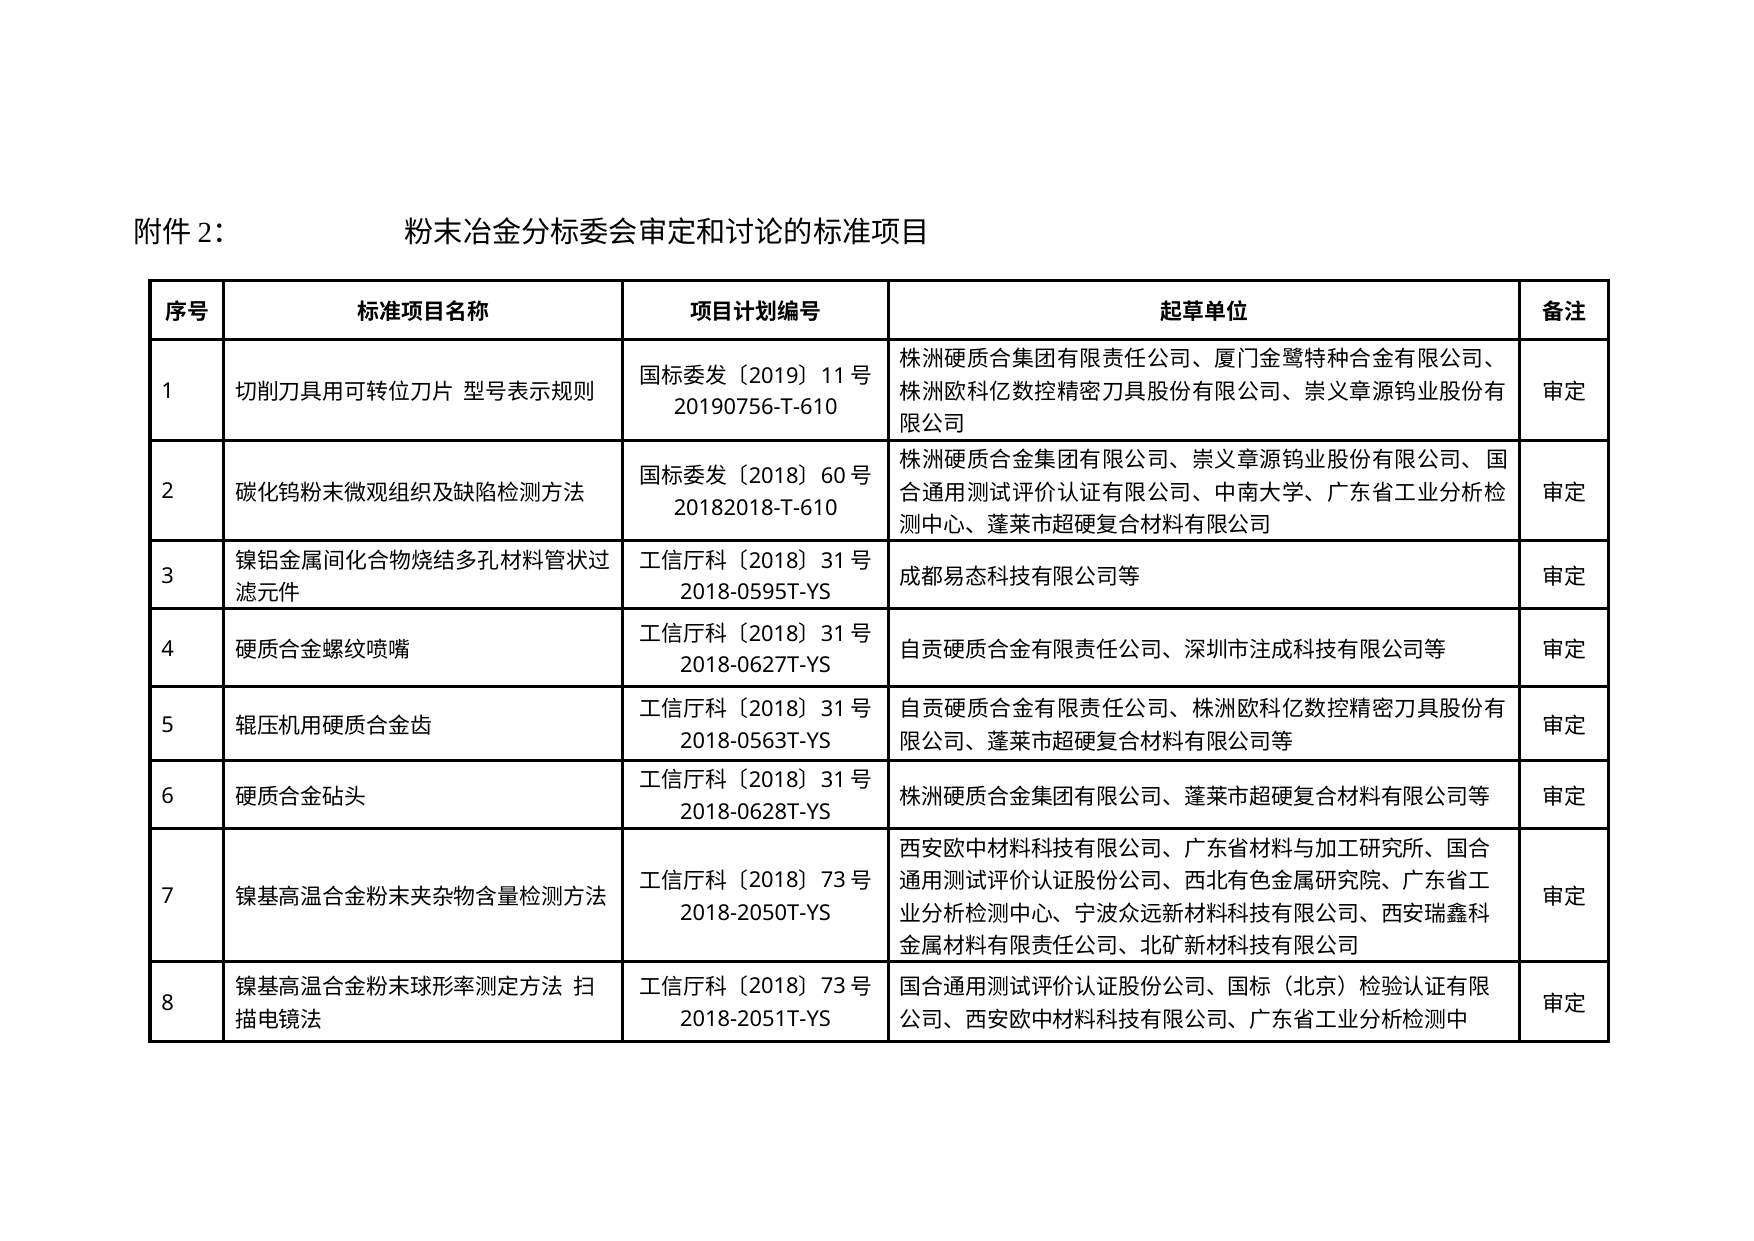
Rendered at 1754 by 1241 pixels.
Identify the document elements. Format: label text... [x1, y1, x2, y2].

table_cell [152, 442, 222, 539]
table_cell [152, 963, 222, 1039]
table_cell 审定 [1521, 341, 1607, 438]
table_cell [152, 610, 222, 685]
table_cell 自贡硬质合金有限责任公司、株洲欧科亿数控精密刀具股份有限公司、蓬莱市超硬复合材料有限公司等 [890, 688, 1518, 759]
table_cell 工信厅科〔2018〕31号 2018-0595T-YS [624, 542, 887, 607]
table_header 起草单位 [890, 282, 1518, 338]
table_cell 审定 [1521, 830, 1607, 960]
table_header 标准项目名称 [225, 282, 621, 338]
table_cell 西安欧中材料科技有限公司、广东省材料与加工研究所、国合通用测试评价认证股份公司、西北有色金属研究院、广东省工业分析检测中心、宁波众远新材料科技有限公司、西安瑞鑫科金属材料有限责任公司、北矿新材科技有限公司 [890, 830, 1518, 960]
table_cell 国标委发〔2018〕60号 20182018-T-610 [624, 442, 887, 539]
table_cell 工信厅科〔2018〕31号 2018-0563T-YS [624, 688, 887, 759]
table_cell 碳化钨粉末微观组织及缺陷检测方法 [225, 442, 621, 539]
table_cell 工信厅科〔2018〕31号 2018-0627T-YS [624, 610, 887, 685]
table_cell 株洲硬质合集团有限责任公司、厦门金鹭特种合金有限公司、株洲欧科亿数控精密刀具股份有限公司、崇义章源钨业股份有限公司 [890, 341, 1518, 438]
table_cell 切削刀具用可转位刀片 型号表示规则 [225, 341, 621, 438]
table_cell 镍基高温合金粉末夹杂物含量检测方法 [225, 830, 621, 960]
table_cell [152, 762, 222, 827]
table_cell [152, 542, 222, 607]
table_header 序号 [152, 282, 222, 338]
table_cell 镍铝金属间化合物烧结多孔材料管状过滤元件 [225, 542, 621, 607]
table_header 备注 [1521, 282, 1607, 338]
table_header 项目计划编号 [624, 282, 887, 338]
table_cell 自贡硬质合金有限责任公司、深圳市注成科技有限公司等 [890, 610, 1518, 685]
table_cell 硬质合金螺纹喷嘴 [225, 610, 621, 685]
table_cell 审定 [1521, 442, 1607, 539]
table_cell 审定 [1521, 688, 1607, 759]
table_cell 工信厅科〔2018〕31号 2018-0628T-YS [624, 762, 887, 827]
table_cell 审定 [1521, 963, 1607, 1039]
table_cell 硬质合金砧头 [225, 762, 621, 827]
table_cell 国标委发〔2019〕11号 20190756-T-610 [624, 341, 887, 438]
table_cell 成都易态科技有限公司等 [890, 542, 1518, 607]
table_cell 工信厅科〔2018〕73号2018-2051T-YS [624, 963, 887, 1039]
table_cell 株洲硬质合金集团有限公司、蓬莱市超硬复合材料有限公司等 [890, 762, 1518, 827]
table_cell 辊压机用硬质合金齿 [225, 688, 621, 759]
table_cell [890, 963, 1518, 1039]
table_cell [152, 830, 222, 960]
text 附件2： 粉末冶金分标委会审定和讨论的标准项目 [133, 198, 1604, 263]
table_cell 镍基高温合金粉末球形率测定方法 扫描电镜法 [225, 963, 621, 1039]
table_cell 株洲硬质合金集团有限公司、崇义章源钨业股份有限公司、国合通用测试评价认证有限公司、中南大学、广东省工业分析检测中心、蓬莱市超硬复合材料有限公司 [890, 442, 1518, 539]
table_cell 审定 [1521, 610, 1607, 685]
table_cell [152, 688, 222, 759]
table_cell 审定 [1521, 762, 1607, 827]
table_cell 审定 [1521, 542, 1607, 607]
table_cell 工信厅科〔2018〕73号2018-2050T-YS [624, 830, 887, 960]
table_cell [152, 341, 222, 438]
